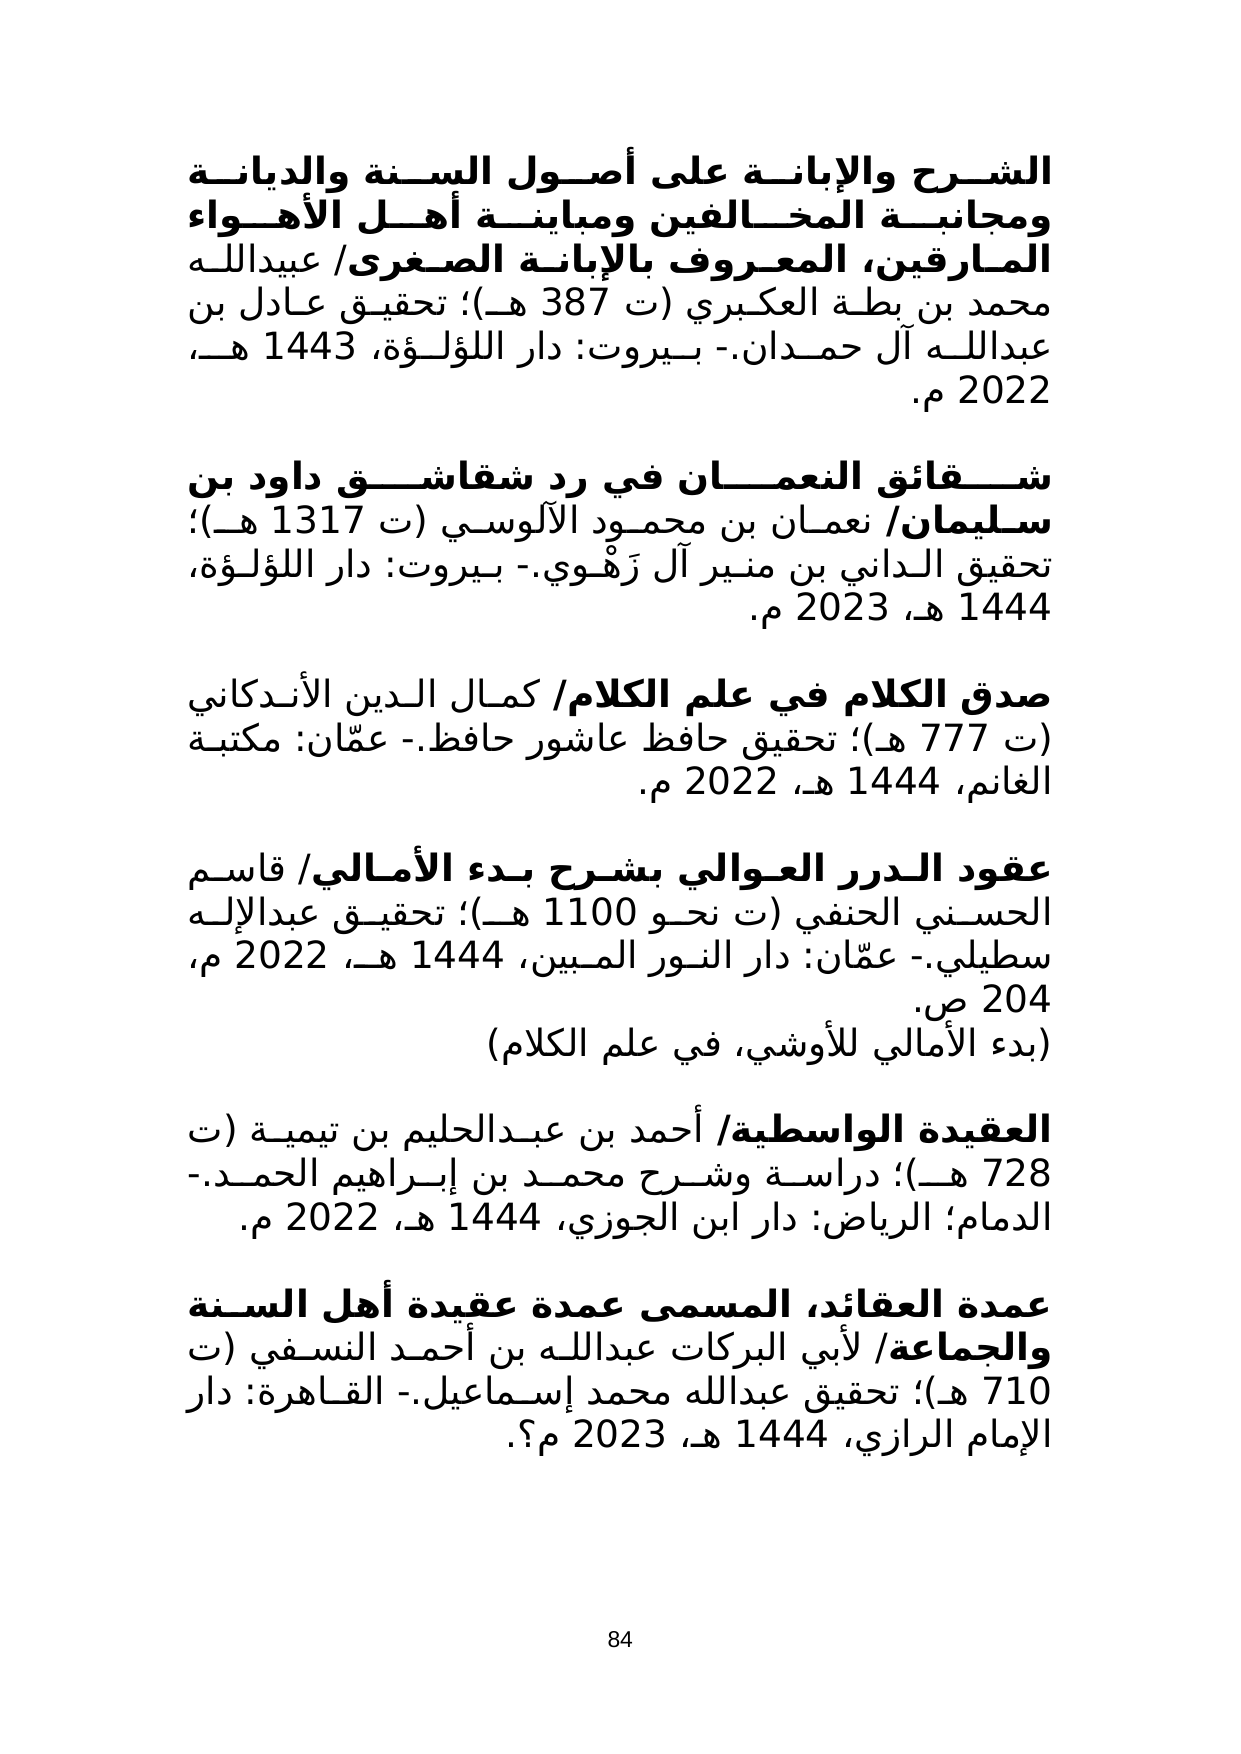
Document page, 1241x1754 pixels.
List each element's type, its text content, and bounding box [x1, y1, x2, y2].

text الشرح والإبانة على أصول السنة والديانة ومجانبة المخالفين ومباينة أهل الأهواء المارقين، المعروف بالإبانة الصغرى/ عبيدالله محمد بن بطة العكبري (ت 387 هـ)؛ تحقيق عادل بن عبدالله آل حمدان.- بيروت: دار اللؤلؤة، 1443 هـ، 2022 م. [187, 150, 1053, 412]
text عمدة العقائد، المسمى عمدة عقيدة أهل السنة والجماعة/ لأبي البركات عبدالله بن أحمد النسفي (ت 710 هـ)؛ تحقيق عبدالله محمد إسماعيل.- القاهرة: دار الإمام الرازي، 1444 هـ، 2023 م؟. [187, 1282, 1053, 1457]
text عقود الدرر العوالي بشرح بدء الأمالي/ قاسم الحسني الحنفي (ت نحو 1100 هـ)؛ تحقيق عبدالإله سطيلي.- عمّان: دار النور المبين، 1444 هـ، 2022 م، 204 ص. [187, 847, 1053, 1021]
text العقيدة الواسطية/ أحمد بن عبدالحليم بن تيمية (ت 728 هـ)؛ دراسة وشرح محمد بن إبراهيم الحمد.- الدمام؛ الرياض: دار ابن الجوزي، 1444 هـ، 2022 م. [187, 1108, 1053, 1239]
text (بدء الأمالي للأوشي، في علم الكلام) [187, 1021, 1053, 1065]
text صدق الكلام في علم الكلام/ كمال الدين الأندكاني (ت 777 هـ)؛ تحقيق حافظ عاشور حافظ.- عمّان: مكتبة الغانم، 1444 هـ، 2022 م. [187, 673, 1053, 804]
text شقائق النعمان في رد شقاشق داود بن سليمان/ نعمان بن محمود الآلوسي (ت 1317 هـ)؛ تحقيق الداني بن منير آل زَهْوي.- بيروت: دار اللؤلؤة، 1444 هـ، 2023 م. [187, 455, 1053, 629]
